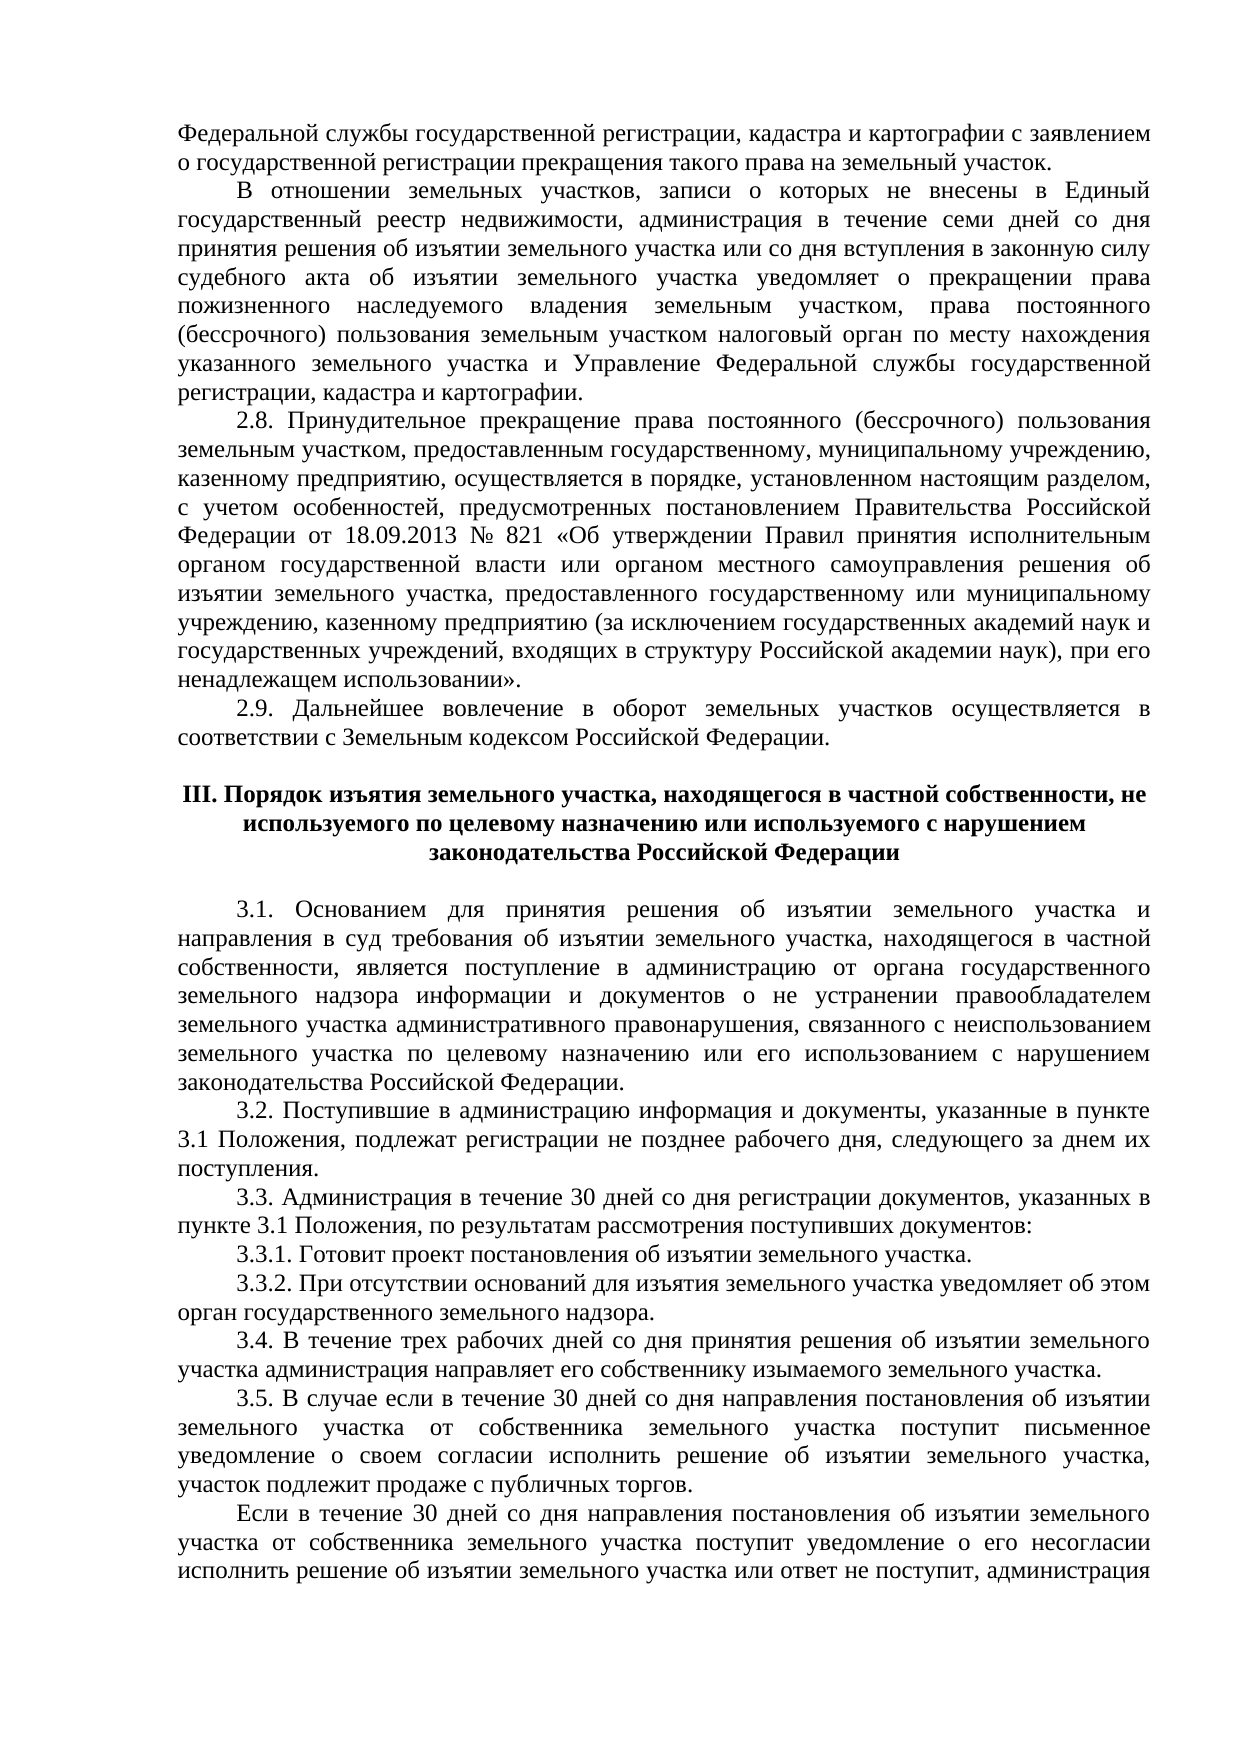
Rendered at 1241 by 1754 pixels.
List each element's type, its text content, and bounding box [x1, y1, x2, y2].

text 3.2. Поступившие в администрацию информация и документы, указанные в пункте 3.1 Положения, подлежат регистрации не позднее рабочего дня, следующего за днем их поступления. [177, 1096, 1152, 1182]
text 3.3. Администрация в течение 30 дней со дня регистрации документов, указанных в пункте 3.1 Положения, по результатам рассмотрения поступивших документов: [177, 1182, 1152, 1239]
text 3.3.2. При отсутствии оснований для изъятия земельного участка уведомляет об этом орган государственного земельного надзора. [177, 1268, 1152, 1326]
text III. Порядок изъятия земельного участка, находящегося в частной собственности, не используемого по целевому назначению или используемого с нарушением законодательства Российской Федерации [177, 751, 1152, 866]
text 3.4. В течение трех рабочих дней со дня принятия решения об изъятии земельного участка администрация направляет его собственнику изымаемого земельного участка. [177, 1326, 1152, 1383]
text 3.1. Основанием для принятия решения об изъятии земельного участка и направления в суд требования об изъятии земельного участка, находящегося в частной собственности, является поступление в администрацию от органа государственного земельного надзора информации и документов о не устранении правообладателем земельного участка административного правонарушения, связанного с неиспользованием земельного участка по целевому назначению или его использованием с нарушением законодательства Российской Федерации. [177, 894, 1152, 1096]
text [177, 1498, 1152, 1584]
text В отношении земельных участков, записи о которых не внесены в Единый государственный реестр недвижимости, администрация в течение семи дней со дня принятия решения об изъятии земельного участка или со дня вступления в законную силу судебного акта об изъятии земельного участка уведомляет о прекращении права пожизненного наследуемого владения земельным участком, права постоянного (бессрочного) пользования земельным участком налоговый орган по месту нахождения указанного земельного участка и Управление Федеральной службы государственной регистрации, кадастра и картографии. [177, 176, 1152, 406]
text 3.5. В случае если в течение 30 дней со дня направления постановления об изъятии земельного участка от собственника земельного участка поступит письменное уведомление о своем согласии исполнить решение об изъятии земельного участка, участок подлежит продаже с публичных торгов. [177, 1383, 1152, 1498]
text 2.8. Принудительное прекращение права постоянного (бессрочного) пользования земельным участком, предоставленным государственному, муниципальному учреждению, казенному предприятию, осуществляется в порядке, установленном настоящим разделом, с учетом особенностей, предусмотренных постановлением Правительства Российской Федерации от 18.09.2013 № 821 «Об утверждении Правил принятия исполнительным органом государственной власти или органом местного самоуправления решения об изъятии земельного участка, предоставленного государственному или муниципальному учреждению, казенному предприятию (за исключением государственных академий наук и государственных учреждений, входящих в структуру Российской академии наук), при его ненадлежащем использовании». [177, 406, 1152, 693]
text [177, 118, 1152, 176]
text 3.3.1. Готовит проект постановления об изъятии земельного участка. [177, 1239, 1152, 1268]
text 2.9. Дальнейшее вовлечение в оборот земельных участков осуществляется в соответствии с Земельным кодексом Российской Федерации. [177, 693, 1152, 751]
